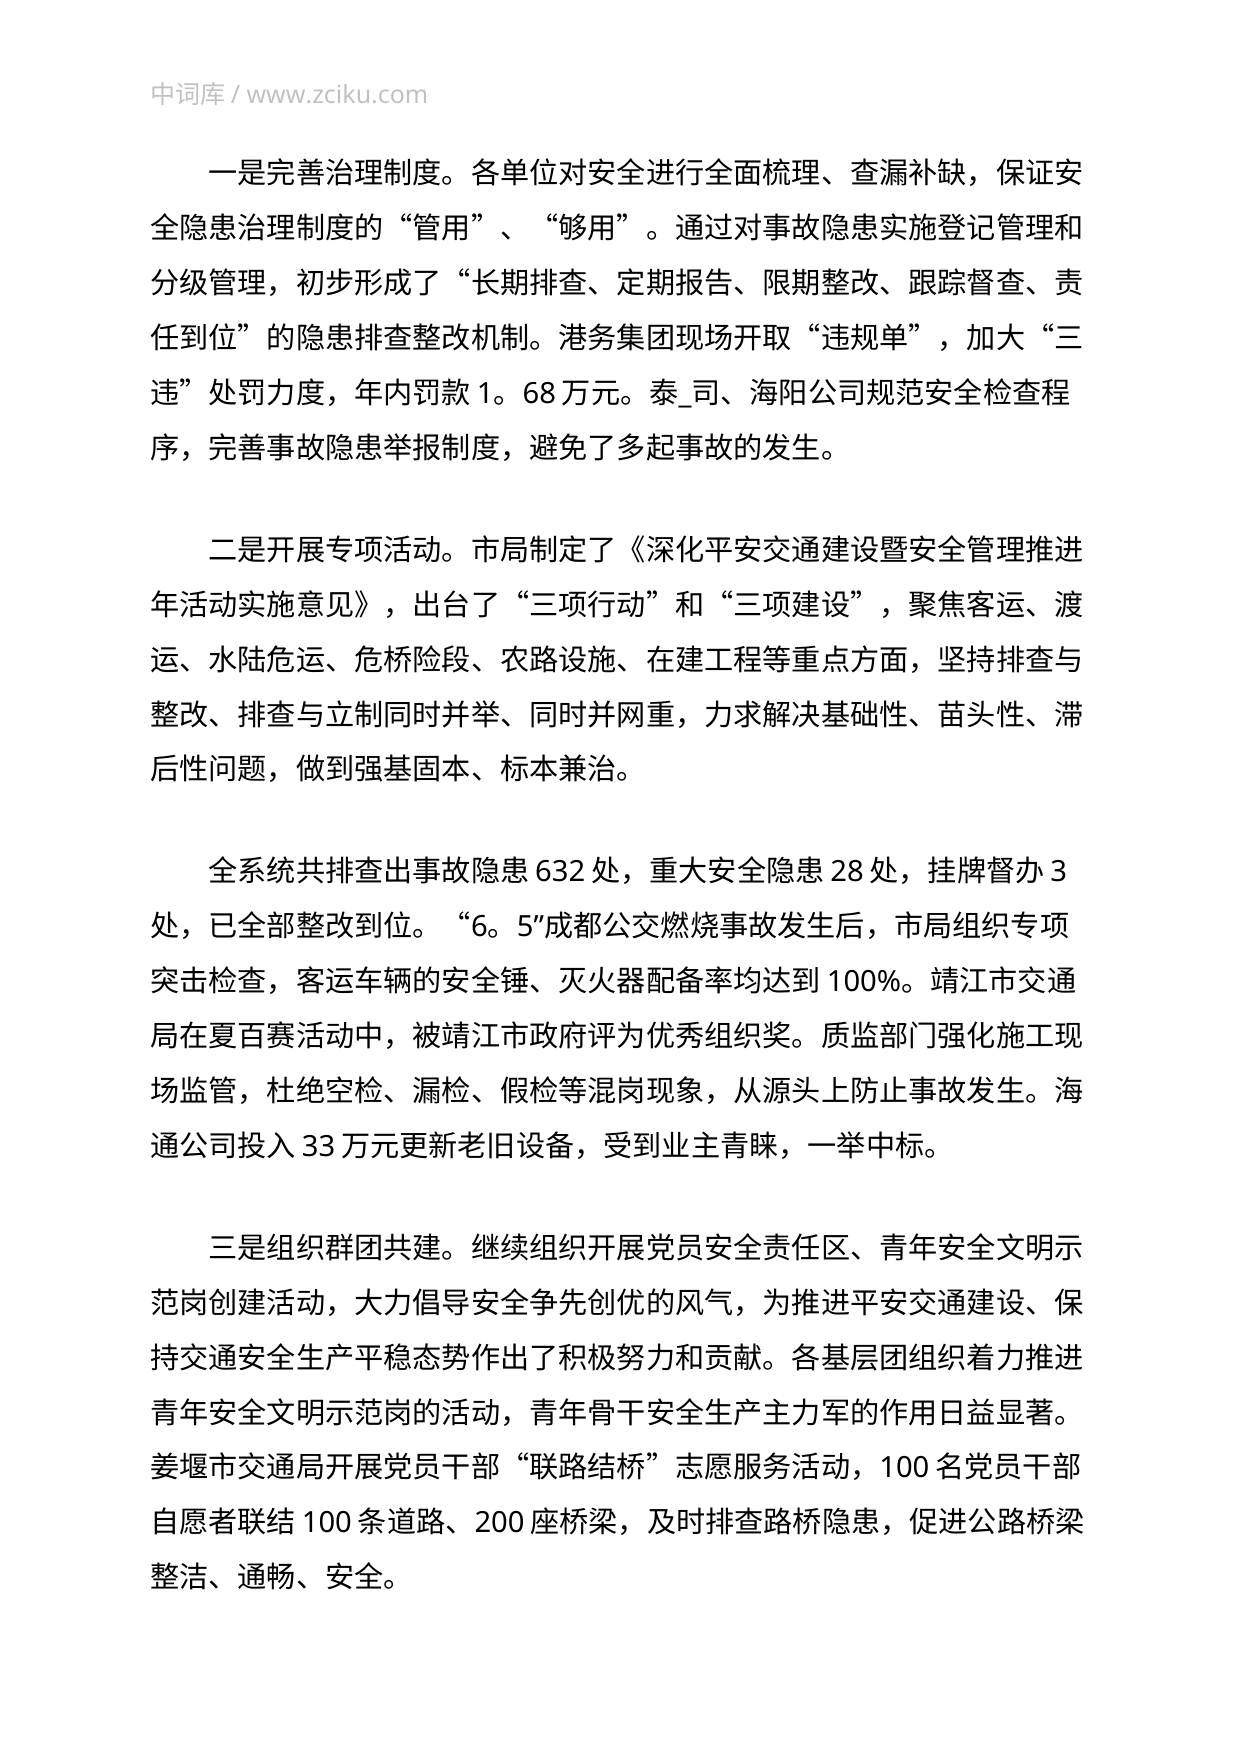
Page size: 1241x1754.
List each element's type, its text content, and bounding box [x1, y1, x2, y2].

text 一是完善治理制度。各单位对安全进行全面梳理、查漏补缺，保证安全隐患治理制度的“管用”、“够用”。通过对事故隐患实施登记管理和分级管理，初步形成了“长期排查、定期报告、限期整改、跟踪督查、责任到位”的隐患排查整改机制。港务集团现场开取“违规单”，加大“三违”处罚力度，年内罚款1。68万元。泰_司、海阳公司规范安全检查程序，完善事故隐患举报制度，避免了多起事故的发生。 [150, 150, 1090, 467]
text 三是组织群团共建。继续组织开展党员安全责任区、青年安全文明示范岗创建活动，大力倡导安全争先创优的风气，为推进平安交通建设、保持交通安全生产平稳态势作出了积极努力和贡献。各基层团组织着力推进青年安全文明示范岗的活动，青年骨干安全生产主力军的作用日益显著。姜堰市交通局开展党员干部“联路结桥”志愿服务活动，100名党员干部自愿者联结100条道路、200座桥梁，及时排查路桥隐患，促进公路桥梁整洁、通畅、安全。 [150, 1224, 1090, 1596]
text 二是开展专项活动。市局制定了《深化平安交通建设暨安全管理推进年活动实施意见》，出台了“三项行动”和“三项建设”，聚焦客运、渡运、水陆危运、危桥险段、农路设施、在建工程等重点方面，坚持排查与整改、排查与立制同时并举、同时并网重，力求解决基础性、苗头性、滞后性问题，做到强基固本、标本兼治。 [150, 526, 1090, 788]
text 全系统共排查出事故隐患632处，重大安全隐患28处，挂牌督办3处，已全部整改到位。“6。5”成都公交燃烧事故发生后，市局组织专项突击检查，客运车辆的安全锤、灭火器配备率均达到100%。靖江市交通局在夏百赛活动中，被靖江市政府评为优秀组织奖。质监部门强化施工现场监管，杜绝空检、漏检、假检等混岗现象，从源头上防止事故发生。海通公司投入33万元更新老旧设备，受到业主青睐，一举中标。 [150, 848, 1090, 1165]
